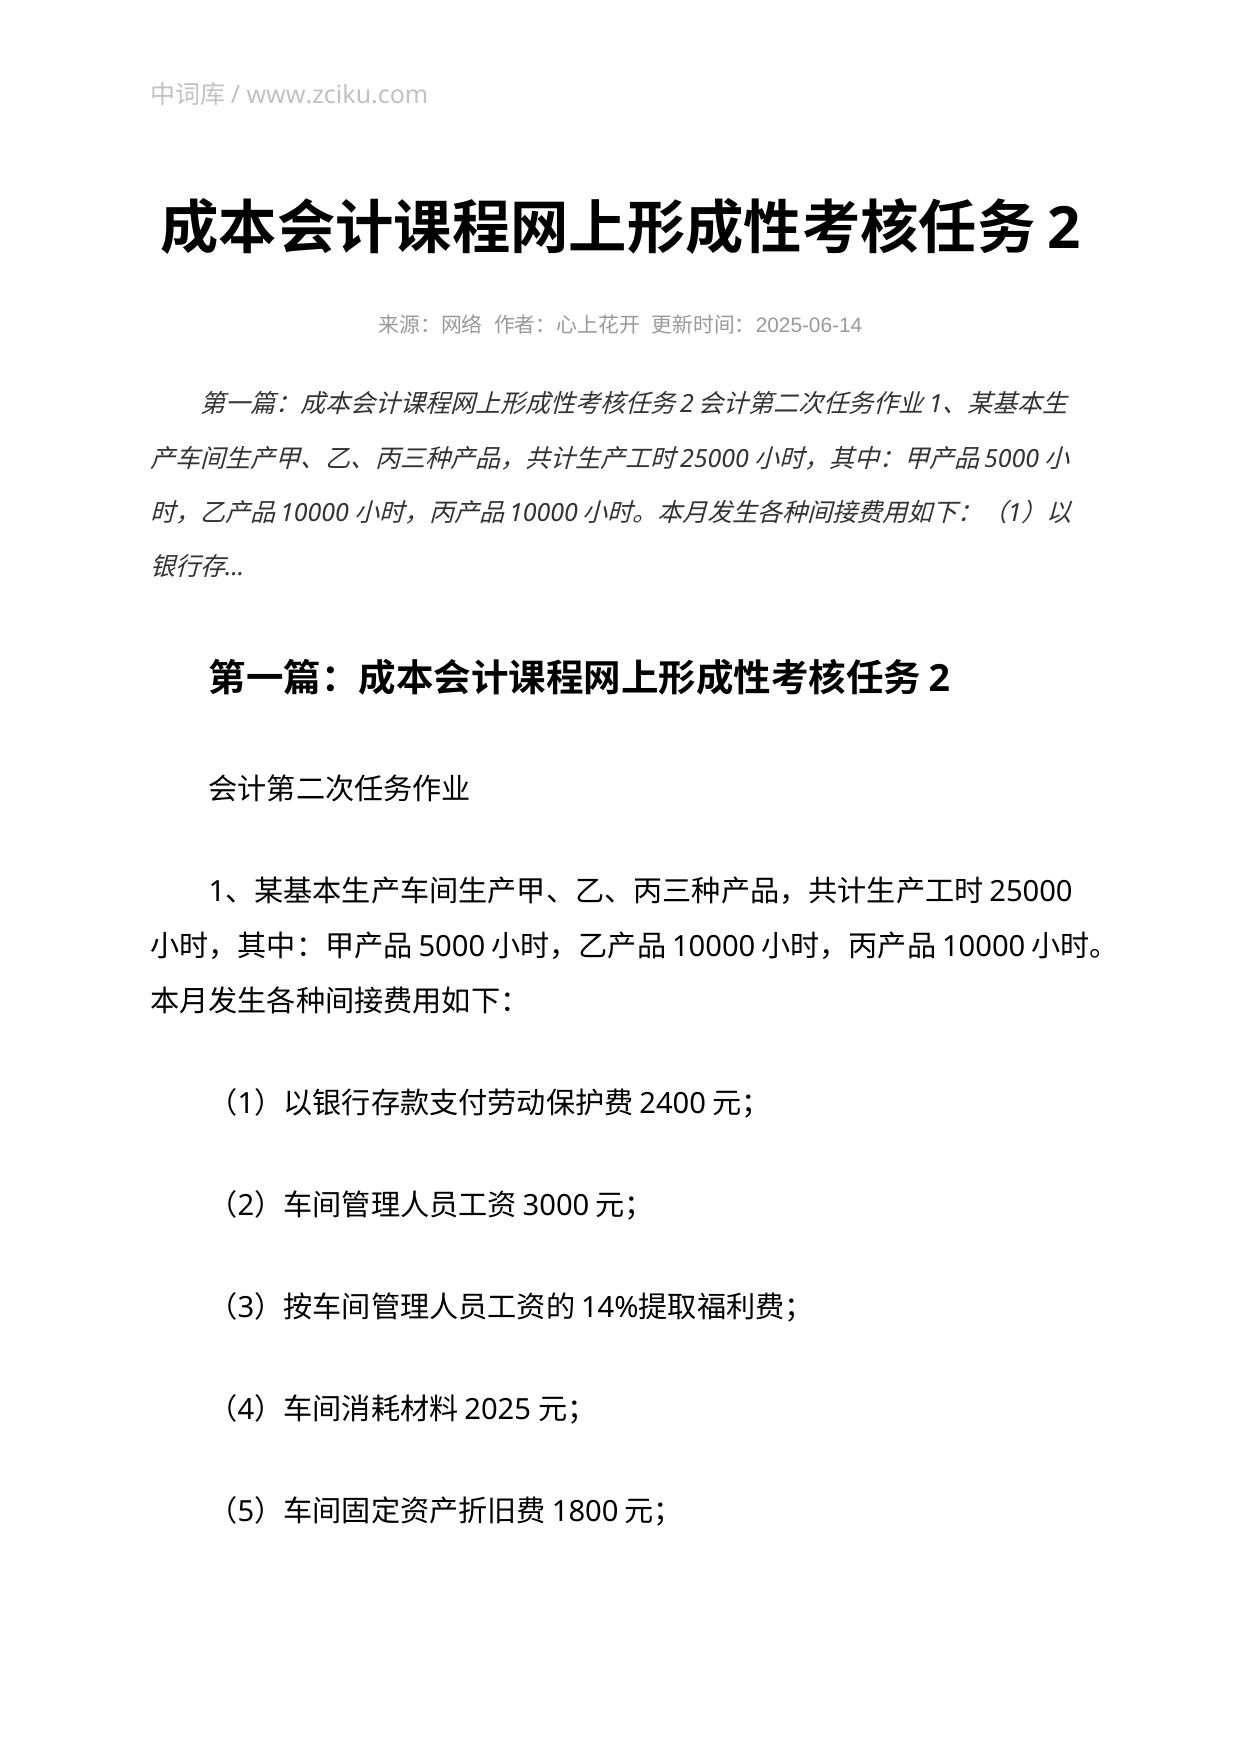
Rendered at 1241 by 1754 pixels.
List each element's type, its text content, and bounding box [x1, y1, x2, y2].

text （1）以银行存款支付劳动保护费2400元； [150, 1079, 1090, 1122]
text 来源：网络 作者：心上花开 更新时间：2025-06-14 [150, 313, 1090, 337]
text 会计第二次任务作业 [150, 766, 1090, 808]
text （4）车间消耗材料2025 元； [150, 1385, 1090, 1428]
text （5）车间固定资产折旧费1800元； [150, 1487, 1090, 1529]
text 第一篇：成本会计课程网上形成性考核任务2会计第二次任务作业1、某基本生产车间生产甲、乙、丙三种产品，共计生产工时25000小时，其中：甲产品5000小时，乙产品10000小时，丙产品10000小时。本月发生各种间接费用如下：（1）以银行存... [150, 384, 1090, 583]
text 1、某基本生产车间生产甲、乙、丙三种产品，共计生产工时25000小时，其中：甲产品5000小时，乙产品10000小时，丙产品10000小时。本月发生各种间接费用如下： [150, 867, 1090, 1020]
text （2）车间管理人员工资3000元； [150, 1181, 1090, 1224]
subtitle 成本会计课程网上形成性考核任务2 [150, 181, 1090, 266]
text （3）按车间管理人员工资的14%提取福利费； [150, 1283, 1090, 1326]
text 第一篇：成本会计课程网上形成性考核任务2 [150, 648, 1090, 703]
